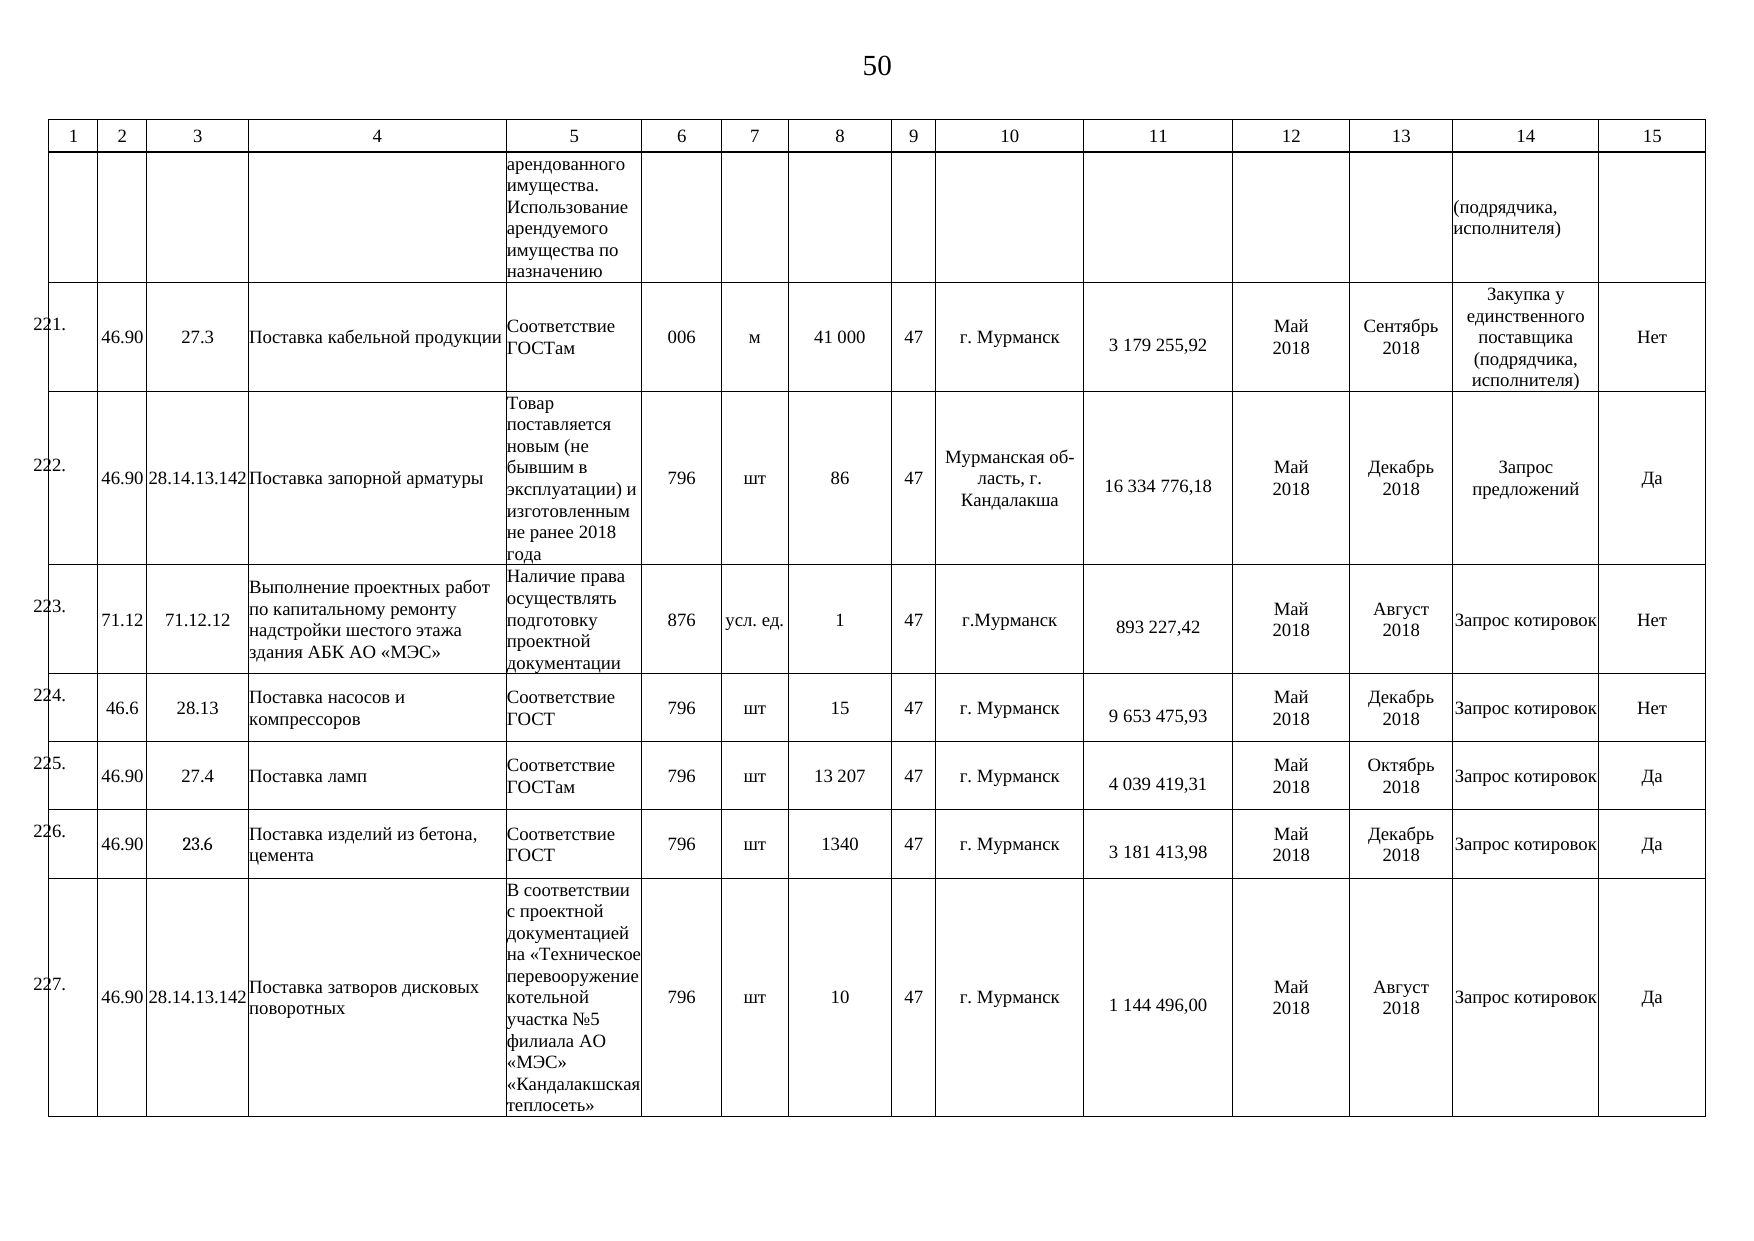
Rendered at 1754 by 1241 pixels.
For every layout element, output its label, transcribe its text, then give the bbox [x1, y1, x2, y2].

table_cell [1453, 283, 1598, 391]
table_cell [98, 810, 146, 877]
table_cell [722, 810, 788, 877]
table_header 10 [936, 120, 1083, 151]
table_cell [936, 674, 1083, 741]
table_header 5 [507, 120, 641, 151]
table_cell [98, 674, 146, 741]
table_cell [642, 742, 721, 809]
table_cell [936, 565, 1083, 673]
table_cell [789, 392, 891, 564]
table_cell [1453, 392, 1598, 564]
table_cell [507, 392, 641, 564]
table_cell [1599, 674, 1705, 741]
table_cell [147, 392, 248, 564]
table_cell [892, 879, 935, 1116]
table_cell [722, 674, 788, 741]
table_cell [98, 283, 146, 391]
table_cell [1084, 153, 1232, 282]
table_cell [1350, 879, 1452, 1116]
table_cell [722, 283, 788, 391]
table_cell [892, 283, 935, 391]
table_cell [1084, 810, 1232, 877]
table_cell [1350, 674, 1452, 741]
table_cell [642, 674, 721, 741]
table_header 4 [249, 120, 506, 151]
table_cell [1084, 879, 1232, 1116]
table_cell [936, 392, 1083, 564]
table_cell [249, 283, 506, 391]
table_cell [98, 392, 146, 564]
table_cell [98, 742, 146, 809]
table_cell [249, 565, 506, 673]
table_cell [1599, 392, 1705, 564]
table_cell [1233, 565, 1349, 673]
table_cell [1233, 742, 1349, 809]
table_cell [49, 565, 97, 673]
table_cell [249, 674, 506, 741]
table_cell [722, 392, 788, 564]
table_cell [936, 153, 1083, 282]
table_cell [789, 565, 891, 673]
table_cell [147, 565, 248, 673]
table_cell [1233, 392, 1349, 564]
table_header 9 [892, 120, 935, 151]
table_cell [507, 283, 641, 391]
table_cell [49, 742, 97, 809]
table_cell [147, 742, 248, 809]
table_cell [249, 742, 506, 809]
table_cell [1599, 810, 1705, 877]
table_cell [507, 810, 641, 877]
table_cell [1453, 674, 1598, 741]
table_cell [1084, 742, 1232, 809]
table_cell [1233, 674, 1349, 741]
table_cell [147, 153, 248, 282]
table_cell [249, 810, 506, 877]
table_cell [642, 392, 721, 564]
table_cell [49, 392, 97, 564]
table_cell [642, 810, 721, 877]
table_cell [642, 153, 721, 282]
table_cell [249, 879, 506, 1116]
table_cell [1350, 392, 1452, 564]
table_header 8 [789, 120, 891, 151]
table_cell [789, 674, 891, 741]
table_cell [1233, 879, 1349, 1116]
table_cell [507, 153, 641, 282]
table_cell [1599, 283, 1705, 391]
table_header 2 [98, 120, 146, 151]
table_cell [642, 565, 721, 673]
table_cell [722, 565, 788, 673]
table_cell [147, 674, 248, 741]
table_header 13 [1350, 120, 1452, 151]
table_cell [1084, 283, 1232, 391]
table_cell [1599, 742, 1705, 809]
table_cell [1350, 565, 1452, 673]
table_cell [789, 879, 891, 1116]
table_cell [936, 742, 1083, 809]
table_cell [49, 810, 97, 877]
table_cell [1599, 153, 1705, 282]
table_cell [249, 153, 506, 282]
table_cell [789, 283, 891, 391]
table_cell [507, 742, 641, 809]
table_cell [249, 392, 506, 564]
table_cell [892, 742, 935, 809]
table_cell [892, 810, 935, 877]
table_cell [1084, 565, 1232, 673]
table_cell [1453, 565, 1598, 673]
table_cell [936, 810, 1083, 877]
table_header 15 [1599, 120, 1705, 151]
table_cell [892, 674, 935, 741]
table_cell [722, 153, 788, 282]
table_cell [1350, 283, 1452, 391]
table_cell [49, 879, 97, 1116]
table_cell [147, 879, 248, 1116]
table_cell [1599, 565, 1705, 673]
table_header 7 [722, 120, 788, 151]
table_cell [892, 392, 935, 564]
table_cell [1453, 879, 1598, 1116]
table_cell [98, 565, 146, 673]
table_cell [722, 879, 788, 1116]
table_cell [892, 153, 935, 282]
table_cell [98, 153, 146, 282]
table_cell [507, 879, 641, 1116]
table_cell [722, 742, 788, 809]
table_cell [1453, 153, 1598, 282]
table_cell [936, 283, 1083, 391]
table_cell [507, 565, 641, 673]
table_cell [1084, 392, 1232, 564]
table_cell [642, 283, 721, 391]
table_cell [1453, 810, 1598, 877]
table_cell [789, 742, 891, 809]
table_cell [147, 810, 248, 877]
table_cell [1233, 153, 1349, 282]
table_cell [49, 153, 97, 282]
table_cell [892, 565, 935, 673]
table_header 6 [642, 120, 721, 151]
table_header 3 [147, 120, 248, 151]
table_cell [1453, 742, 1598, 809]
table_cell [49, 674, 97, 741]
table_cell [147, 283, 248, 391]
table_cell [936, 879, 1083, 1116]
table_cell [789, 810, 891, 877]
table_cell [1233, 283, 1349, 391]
table_header 1 [49, 120, 97, 151]
table_header 12 [1233, 120, 1349, 151]
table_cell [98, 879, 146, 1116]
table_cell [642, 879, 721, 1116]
table_header 11 [1084, 120, 1232, 151]
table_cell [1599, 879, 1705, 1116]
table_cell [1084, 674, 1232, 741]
table_header 14 [1453, 120, 1598, 151]
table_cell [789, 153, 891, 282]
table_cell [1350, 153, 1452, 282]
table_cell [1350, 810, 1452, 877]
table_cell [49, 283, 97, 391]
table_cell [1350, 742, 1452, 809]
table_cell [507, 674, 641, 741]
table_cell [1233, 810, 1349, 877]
